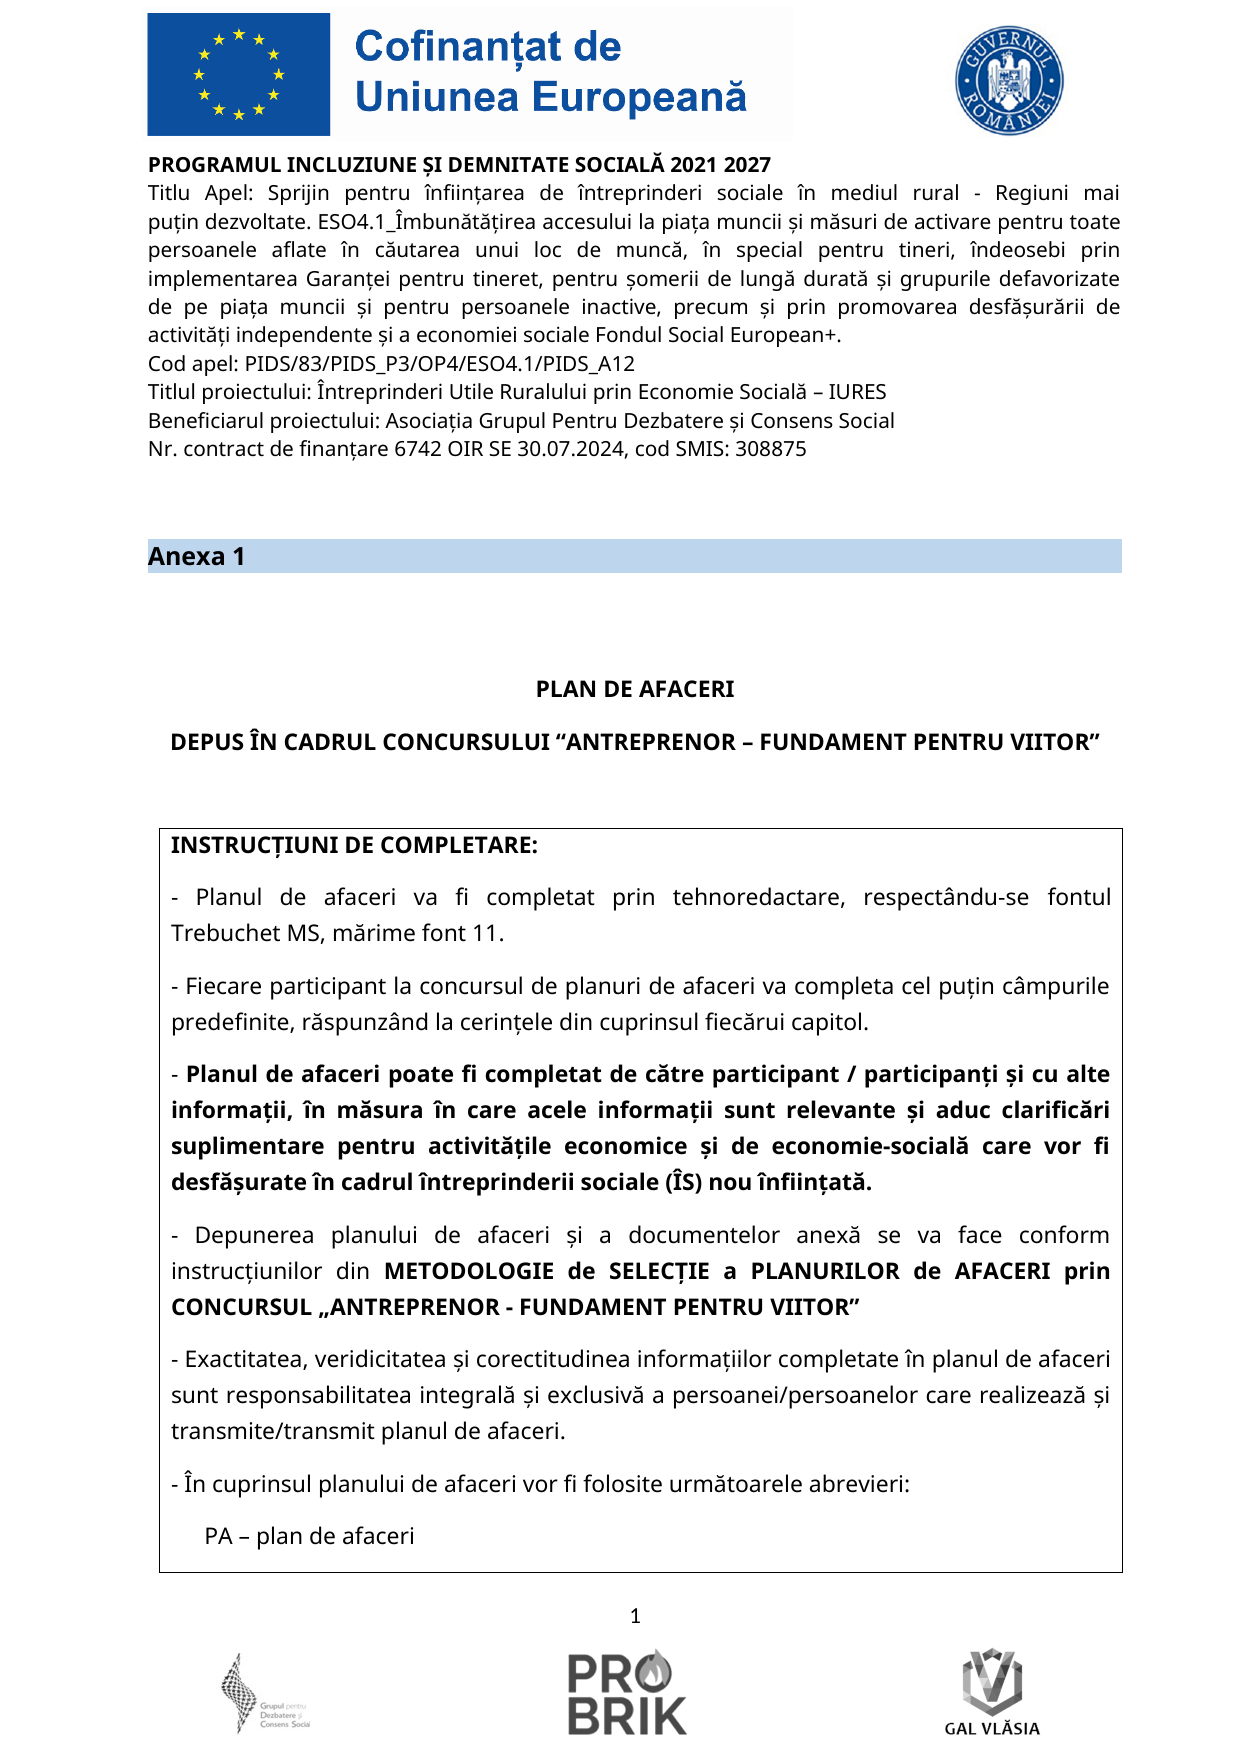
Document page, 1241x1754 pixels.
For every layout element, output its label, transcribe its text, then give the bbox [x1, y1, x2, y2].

text PROGRAMUL INCLUZIUNE ȘI DEMNITATE SOCIALĂ 2021 2027 [148, 150, 1122, 178]
text Titlul proiectului: Întreprinderi Utile Ruralului prin Economie Socială – IURES [148, 377, 1122, 406]
text Titlu Apel: Sprijin pentru înființarea de întreprinderi sociale în mediul rural - Regiuni mai puțin dezvoltate. ESO4.1_Îmbunătățirea accesului la piața muncii și măsuri de activare pentru toate persoanele aflate în căutarea unui loc de muncă, în special pentru tineri, îndeosebi prin implementarea Garanței pentru tineret, pentru șomerii de lungă durată și grupurile defavorizate de pe piața muncii și pentru persoanele inactive, precum și prin promovarea desfășurării de activități independente și a economiei sociale Fondul Social European+. [148, 178, 1122, 349]
text PLAN DE AFACERI [148, 673, 1122, 704]
picture [147, 1628, 1108, 1754]
text Cod apel: PIDS/83/PIDS_P3/OP4/ESO4.1/PIDS_A12 [148, 349, 1122, 377]
text Nr. contract de finanțare 6742 OIR SE 30.07.2024, cod SMIS: 308875 [148, 434, 1122, 463]
text DEPUS ÎN CADRUL CONCURSULUI “ANTREPRENOR – FUNDAMENT PENTRU VIITOR” [148, 726, 1122, 757]
subtitle Anexa 1 [148, 539, 1122, 573]
text Beneficiarul proiectului: Asociația Grupul Pentru Dezbatere și Consens Social [148, 406, 1122, 434]
picture [140, 6, 793, 141]
